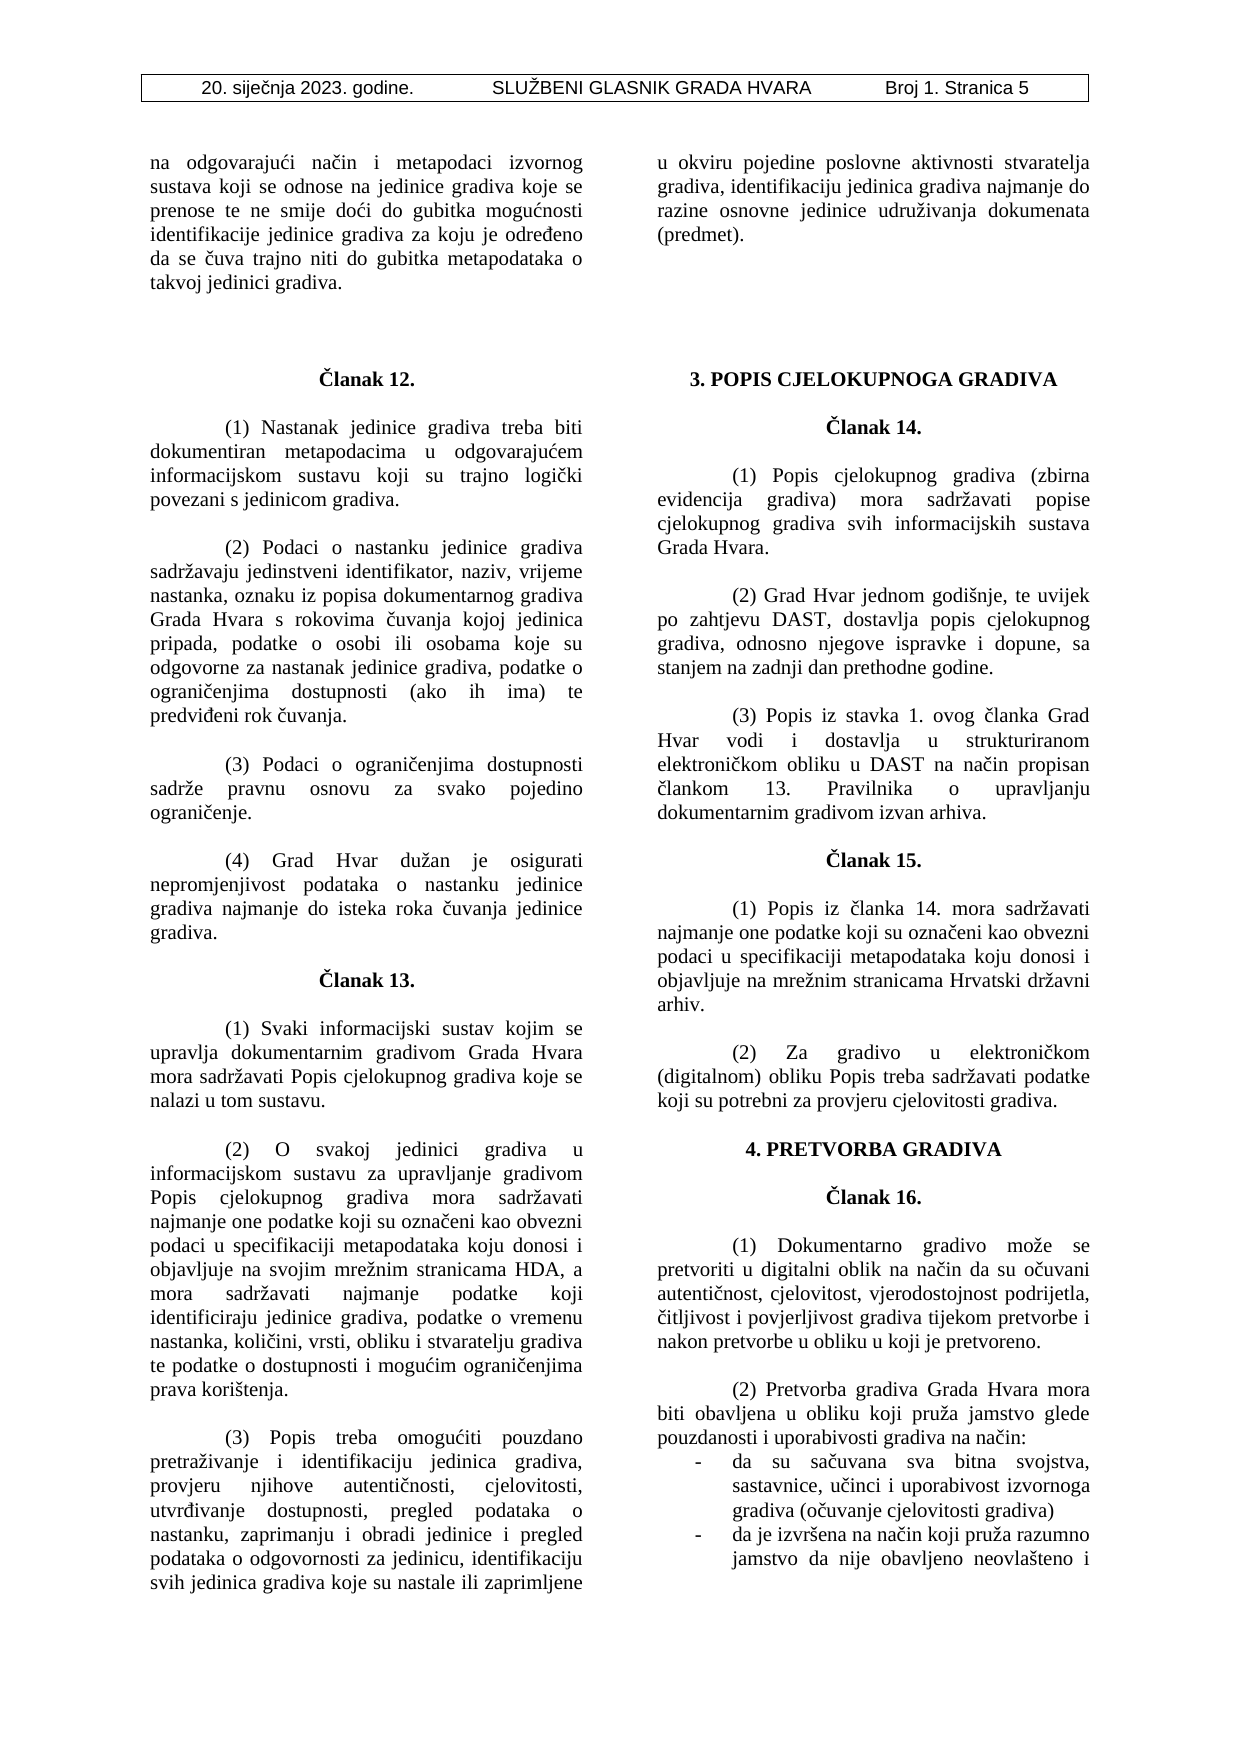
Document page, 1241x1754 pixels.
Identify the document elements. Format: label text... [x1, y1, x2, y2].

text (3) Popis treba omogućiti pouzdano pretraživanje i identifikaciju jedinica gradiva, provjeru njihove autentičnosti, cjelovitosti, utvrđivanje dostupnosti, pregled podataka o nastanku, zaprimanju i obradi jedinice i pregled podataka o odgovornosti za jedinicu, identifikaciju svih jedinica gradiva koje su nastale ili zaprimljene u okviru pojedine poslovne aktivnosti stvaratelja gradiva, identifikaciju jedinica gradiva najmanje do razine osnovne jedinice udruživanja dokumenata (predmet). [657, 150, 1090, 246]
text Članak 13. [150, 968, 583, 992]
text (1) Dokumentarno gradivo može se pretvoriti u digitalni oblik na način da su očuvani autentičnost, cjelovitost, vjerodostojnost podrijetla, čitljivost i povjerljivost gradiva tijekom pretvorbe i nakon pretvorbe u obliku u koji je pretvoreno. [657, 1233, 1090, 1353]
text (3) Popis iz stavka 1. ovog članka Grad Hvar vodi i dostavlja u strukturiranom elektroničkom obliku u DAST na način propisan člankom 13. Pravilnika o upravljanju dokumentarnim gradivom izvan arhiva. [657, 703, 1090, 824]
text 4. PRETVORBA GRADIVA [657, 1137, 1090, 1161]
text 3. POPIS CJELOKUPNOGA GRADIVA [657, 367, 1090, 391]
text (1) Popis cjelokupnog gradiva (zbirna evidencija gradiva) mora sadržavati popise cjelokupnog gradiva svih informacijskih sustava Grada Hvara. [657, 463, 1090, 559]
text (1) Nastanak jedinice gradiva treba biti dokumentiran metapodacima u odgovarajućem informacijskom sustavu koji su trajno logički povezani s jedinicom gradiva. [150, 415, 583, 511]
text (2) Za gradivo u elektroničkom (digitalnom) obliku Popis treba sadržavati podatke koji su potrebni za provjeru cjelovitosti gradiva. [657, 1040, 1090, 1112]
text Članak 14. [657, 415, 1090, 439]
text (2) Grad Hvar jednom godišnje, te uvijek po zahtjevu DAST, dostavlja popis cjelokupnog gradiva, odnosno njegove ispravke i dopune, sa stanjem na zadnji dan prethodne godine. [657, 583, 1090, 679]
text (3) Popis treba omogućiti pouzdano pretraživanje i identifikaciju jedinica gradiva, provjeru njihove autentičnosti, cjelovitosti, utvrđivanje dostupnosti, pregled podataka o nastanku, zaprimanju i obradi jedinice i pregled podataka o odgovornosti za jedinicu, identifikaciju svih jedinica gradiva koje su nastale ili zaprimljene u okviru pojedine poslovne aktivnosti stvaratelja gradiva, identifikaciju jedinica gradiva najmanje do razine osnovne jedinice udruživanja dokumenata (predmet). [150, 1425, 583, 1594]
text (2) Podaci o nastanku jedinice gradiva sadržavaju jedinstveni identifikator, naziv, vrijeme nastanka, oznaku iz popisa dokumentarnog gradiva Grada Hvara s rokovima čuvanja kojoj jedinica pripada, podatke o osobi ili osobama koje su odgovorne za nastanak jedinice gradiva, podatke o ograničenjima dostupnosti (ako ih ima) te predviđeni rok čuvanja. [150, 535, 583, 727]
text (2) O svakoj jedinici gradiva u informacijskom sustavu za upravljanje gradivom Popis cjelokupnog gradiva mora sadržavati najmanje one podatke koji su označeni kao obvezni podaci u specifikaciji metapodataka koju donosi i objavljuje na svojim mrežnim stranicama HDA, a mora sadržavati najmanje podatke koji identificiraju jedinice gradiva, podatke o vremenu nastanka, količini, vrsti, obliku i stvaratelju gradiva te podatke o dostupnosti i mogućim ograničenjima prava korištenja. [150, 1137, 583, 1401]
text (3) Podaci o ograničenjima dostupnosti sadrže pravnu osnovu za svako pojedino ograničenje. [150, 752, 583, 824]
text (1) Svaki informacijski sustav kojim se upravlja dokumentarnim gradivom Grada Hvara mora sadržavati Popis cjelokupnog gradiva koje se nalazi u tom sustavu. [150, 1016, 583, 1112]
list da su sačuvana sva bitna svojstva, sastavnice, učinci i uporabivost izvornoga gradiva (očuvanje cjelovitosti gradiva) [694, 1449, 1090, 1522]
text Članak 12. [150, 367, 583, 391]
text Članak 15. [657, 848, 1090, 872]
text Članak 16. [657, 1185, 1090, 1209]
text (4) Grad Hvar dužan je osigurati nepromjenjivost podataka o nastanku jedinice gradiva najmanje do isteka roka čuvanja jedinice gradiva. [150, 848, 583, 944]
text (1) Popis iz članka 14. mora sadržavati najmanje one podatke koji su označeni kao obvezni podaci u specifikaciji metapodataka koju donosi i objavljuje na mrežnim stranicama Hrvatski državni arhiv. [657, 896, 1090, 1016]
text (2) Pretvorba gradiva Grada Hvara mora biti obavljena u obliku koji pruža jamstvo glede pouzdanosti i uporabivosti gradiva na način: [657, 1377, 1090, 1449]
